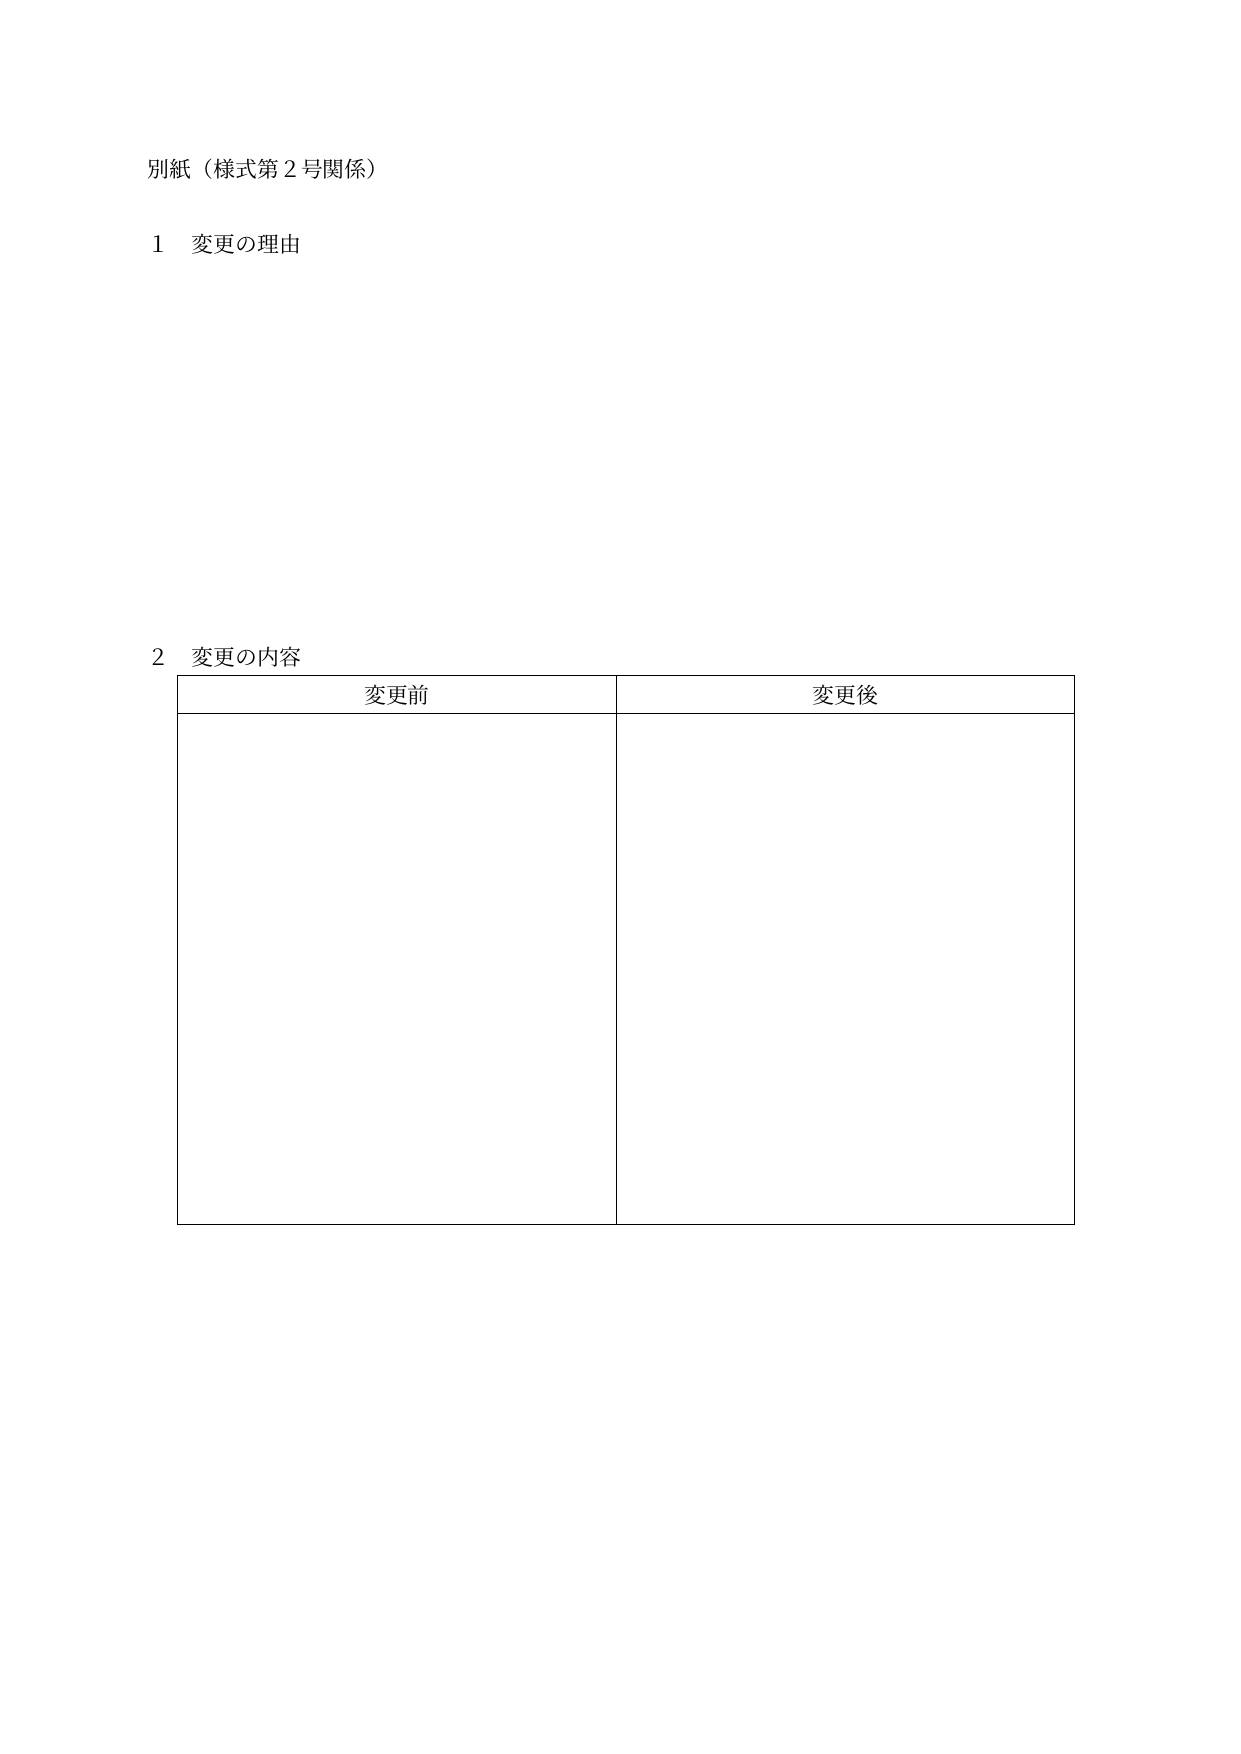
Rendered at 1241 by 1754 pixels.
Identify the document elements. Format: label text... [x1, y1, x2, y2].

text 別紙（様式第２号関係） [148, 150, 1078, 187]
table_cell [617, 714, 1074, 1224]
table_header 変更前 [178, 676, 616, 713]
text １ 変更の理由 [148, 225, 1078, 262]
table_cell [178, 714, 616, 1224]
table_header 変更後 [617, 676, 1074, 713]
text ２ 変更の内容 [148, 637, 1078, 675]
